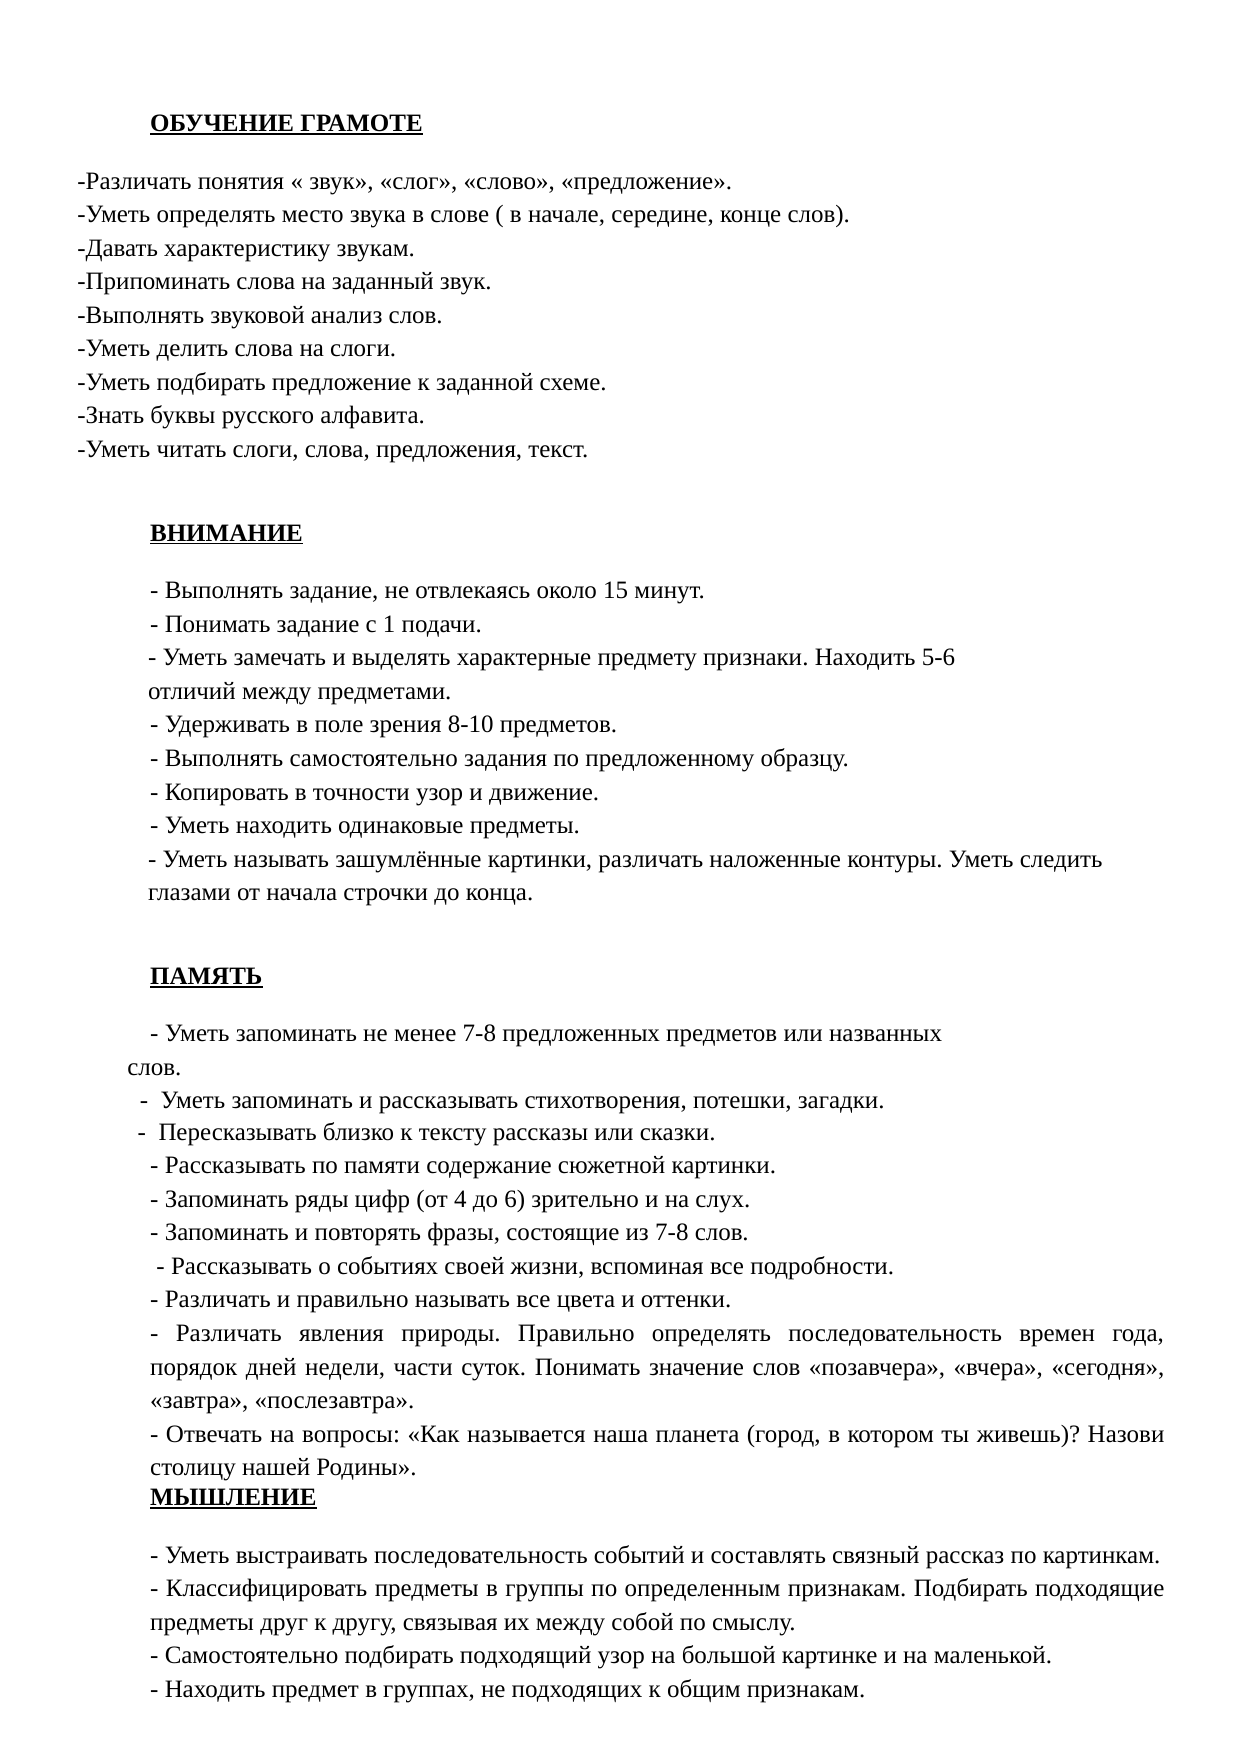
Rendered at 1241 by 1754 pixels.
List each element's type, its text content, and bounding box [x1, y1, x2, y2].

text - Уметь находить одинаковые предметы. [150, 807, 1165, 840]
text -Припоминать слова на заданный звук. [77, 263, 1165, 297]
text - Различать явления природы. Правильно определять последовательность времен года, порядок дней недели, части суток. Понимать значение слов «позавчера», «вчера», «сегодня», «завтра», «послезавтра». [150, 1315, 1165, 1415]
text - Уметь запоминать не менее 7-8 предложенных предметов или названных [150, 1015, 1165, 1049]
text - Запоминать и повторять фразы, состоящие из 7-8 слов. [150, 1214, 1165, 1248]
list МЫШЛЕНИЕ [150, 1482, 1165, 1511]
text - Пересказывать близко к тексту рассказы или сказки. [75, 1116, 1165, 1147]
text -Уметь определять место звука в слове ( в начале, середине, конце слов). [77, 196, 1165, 229]
text -Уметь читать слоги, слова, предложения, текст. [77, 431, 1165, 464]
text - Рассказывать о событиях своей жизни, вспоминая все подробности. [150, 1248, 1165, 1281]
text - Уметь замечать и выделять характерные предмету признаки. Находить 5-6 отличий между предметами. [148, 639, 1013, 706]
text - Выполнять самостоятельно задания по предложенному образцу. [150, 740, 1165, 773]
text - Различать и правильно называть все цвета и оттенки. [150, 1281, 1165, 1315]
text - Рассказывать по памяти содержание сюжетной картинки. [150, 1147, 1165, 1181]
text - Удерживать в поле зрения 8-10 предметов. [150, 706, 1165, 740]
text - Запоминать ряды цифр (от 4 до 6) зрительно и на слух. [150, 1181, 1165, 1214]
text - Уметь выстраивать последовательность событий и составлять связный рассказ по картинкам. [150, 1536, 1165, 1570]
text - Самостоятельно подбирать подходящий узор на большой картинке и на маленькой. [150, 1637, 1165, 1670]
text -Уметь подбирать предложение к заданной схеме. [77, 364, 1165, 397]
text - Копировать в точности узор и движение. [150, 773, 1165, 807]
list ПАМЯТЬ [150, 961, 1165, 990]
text -Знать буквы русского алфавита. [77, 397, 1165, 431]
text - Уметь называть зашумлённые картинки, различать наложенные контуры. Уметь следить глазами от начала строчки до конца. [148, 840, 1115, 907]
text - Отвечать на вопросы: «Как называется наша планета (город, в котором ты живешь)? Назови столицу нашей Родины». [150, 1415, 1165, 1482]
list ВНИМАНИЕ [150, 518, 1165, 547]
text - Классифицировать предметы в группы по определенным признакам. Подбирать подходящие предметы друг к другу, связывая их между собой по смыслу. [150, 1570, 1165, 1637]
text -Выполнять звуковой анализ слов. [77, 297, 1165, 330]
list ОБУЧЕНИЕ ГРАМОТЕ [150, 108, 1165, 137]
text - Находить предмет в группах, не подходящих к общим признакам. [150, 1670, 1165, 1704]
text слов. [77, 1049, 1165, 1082]
text - Понимать задание с 1 подачи. [150, 606, 1165, 639]
text - Выполнять задание, не отвлекаясь около 15 минут. [150, 572, 1165, 606]
text -Различать понятия « звук», «слог», «слово», «предложение». [77, 162, 1165, 196]
text -Уметь делить слова на слоги. [77, 330, 1165, 364]
text - Уметь запоминать и рассказывать стихотворения, потешки, загадки. [77, 1082, 1165, 1116]
text -Давать характеристику звукам. [77, 229, 1165, 263]
